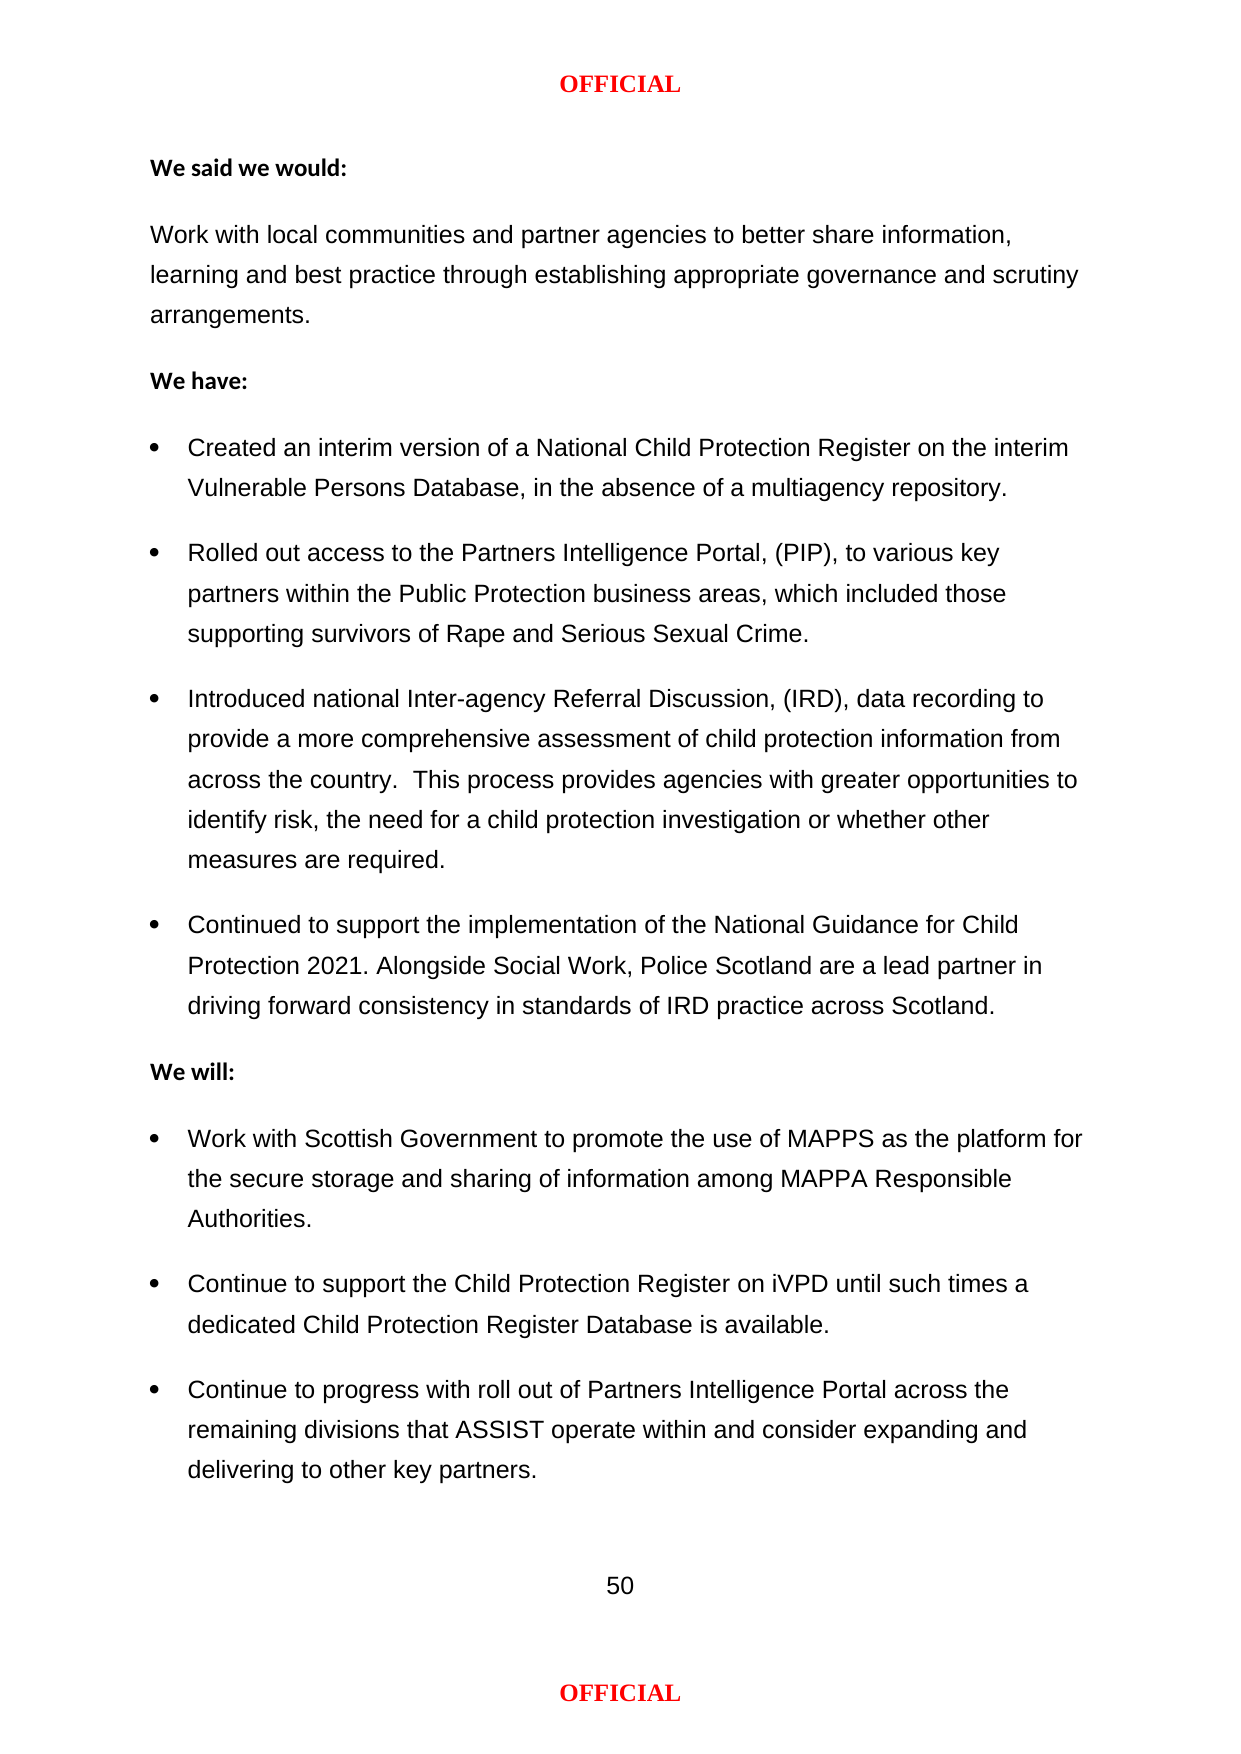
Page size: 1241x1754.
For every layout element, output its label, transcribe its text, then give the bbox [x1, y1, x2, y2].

text We have: [150, 365, 1090, 396]
text Work with local communities and partner agencies to better share information, learning and best practice through establishing appropriate governance and scrutiny arrangements. [150, 219, 1090, 329]
list Rolled out access to the Partners Intelligence Portal, (PIP), to various key partners within the Public Protection business areas, which included those supporting survivors of Rape and Serious Sexual Crime. [150, 538, 1090, 648]
list Work with Scottish Government to promote the use of MAPPS as the platform for the secure storage and sharing of information among MAPPA Responsible Authorities. [150, 1124, 1090, 1233]
text We will: [150, 1056, 1090, 1087]
list Created an interim version of a National Child Protection Register on the interim Vulnerable Persons Database, in the absence of a multiagency repository. [150, 433, 1090, 502]
list Continued to support the implementation of the National Guidance for Child Protection 2021. Alongside Social Work, Police Scotland are a lead partner in driving forward consistency in standards of IRD practice across Scotland. [150, 910, 1090, 1019]
text We said we would: [150, 152, 1090, 182]
list Continue to support the Child Protection Register on iVPD until such times a dedicated Child Protection Register Database is available. [150, 1269, 1090, 1338]
list Continue to progress with roll out of Partners Intelligence Portal across the remaining divisions that ASSIST operate within and consider expanding and delivering to other key partners. [150, 1375, 1090, 1484]
list Introduced national Inter-agency Referral Discussion, (IRD), data recording to provide a more comprehensive assessment of child protection information from across the country. This process provides agencies with greater opportunities to identify risk, the need for a child protection investigation or whether other measures are required. [150, 684, 1090, 874]
